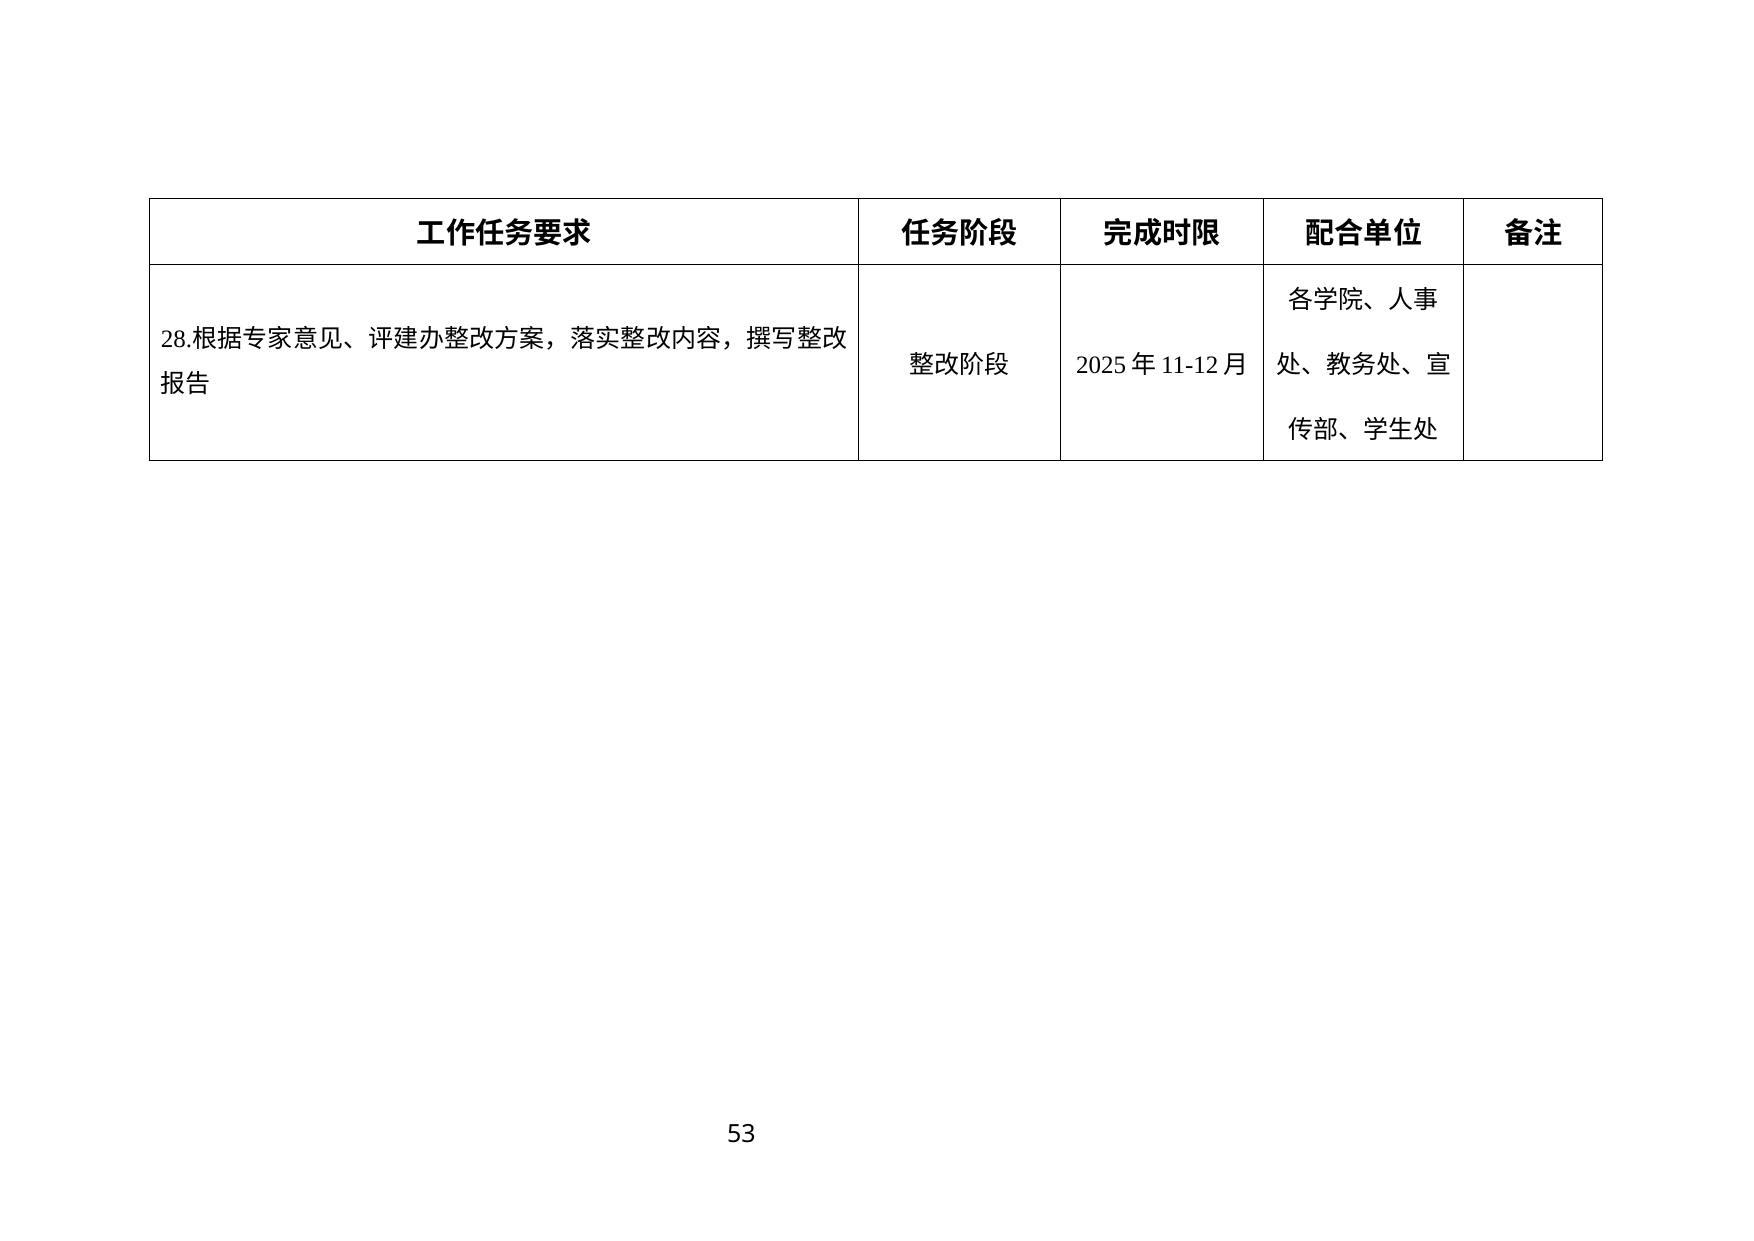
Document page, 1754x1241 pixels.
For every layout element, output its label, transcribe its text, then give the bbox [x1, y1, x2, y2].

table_cell 2025年11-12月 [1061, 265, 1263, 460]
table_cell [1464, 265, 1602, 460]
table_cell 整改阶段 [859, 265, 1060, 460]
table_header 任务阶段 [859, 199, 1060, 264]
table_header 备注 [1464, 199, 1602, 264]
table_cell 各学院、人事处、教务处、宣传部、学生处 [1264, 265, 1463, 460]
table_header 工作任务要求 [150, 199, 858, 264]
table_header 配合单位 [1264, 199, 1463, 264]
table_cell 28.根据专家意见、评建办整改方案，落实整改内容，撰写整改报告 [150, 265, 858, 460]
table_header 完成时限 [1061, 199, 1263, 264]
